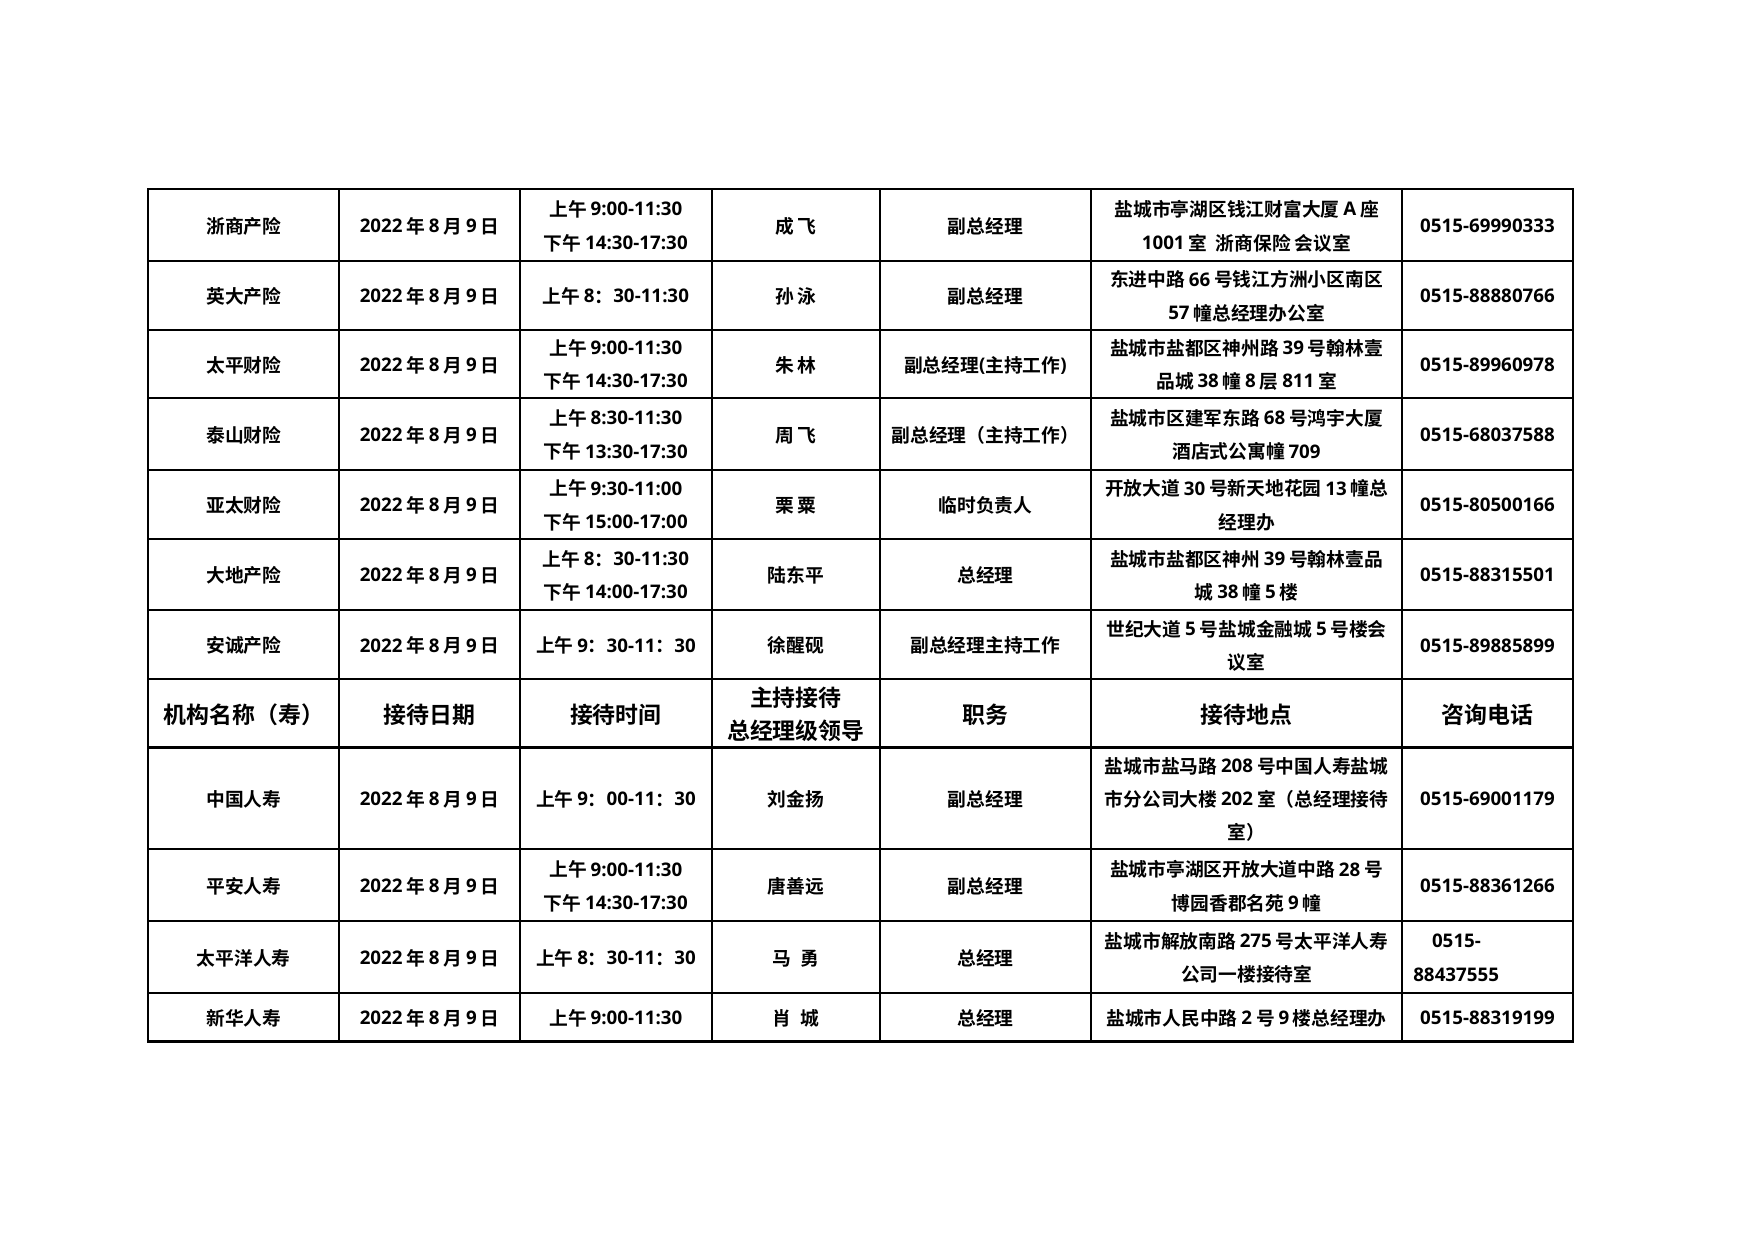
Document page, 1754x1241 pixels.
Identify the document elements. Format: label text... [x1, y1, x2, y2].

table_cell 2022年8月9日 [340, 190, 519, 260]
table_cell 上午9：30-11：30 [521, 611, 711, 678]
table_cell 0515-89960978 [1403, 331, 1572, 397]
table_cell 副总经理 [881, 749, 1090, 848]
table_cell 2022年8月9日 [340, 262, 519, 328]
table_cell 刘金扬 [713, 749, 879, 848]
table_cell 英大产险 [149, 262, 338, 328]
table_cell 2022年8月9日 [340, 331, 519, 397]
table_cell 太平洋人寿 [149, 922, 338, 992]
table_cell 0515-88319199 [1403, 994, 1572, 1040]
table_cell 太平财险 [149, 331, 338, 397]
table_cell 接待日期 [340, 680, 519, 746]
table_cell 盐城市区建军东路68号鸿宇大厦酒店式公寓幢709 [1092, 399, 1401, 469]
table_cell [521, 994, 711, 1040]
table_cell 副总经理（主持工作） [881, 399, 1090, 469]
table_cell 孙 泳 [713, 262, 879, 328]
table_cell 栗 粟 [713, 471, 879, 537]
table_cell 0515-88437555 [1403, 922, 1572, 992]
table_cell 咨询电话 [1403, 680, 1572, 746]
table_cell 上午8:30-11:30 下午13:30-17:30 [521, 399, 711, 469]
table_cell 2022年8月9日 [340, 399, 519, 469]
table_cell 0515-68037588 [1403, 399, 1572, 469]
table_cell 上午9:30-11:00 下午15:00-17:00 [521, 471, 711, 537]
table_cell 平安人寿 [149, 850, 338, 920]
table_cell 接待地点 [1092, 680, 1401, 746]
table_cell 上午8：30-11:30 [521, 262, 711, 328]
table_cell 总经理 [881, 540, 1090, 609]
table_cell 0515-88315501 [1403, 540, 1572, 609]
table_cell 亚太财险 [149, 471, 338, 537]
table_cell 肖 城 [713, 994, 879, 1040]
table_cell 上午9：00-11：30 [521, 749, 711, 848]
table_cell 上午8：30-11:30 下午14:00-17:30 [521, 540, 711, 609]
table_cell 盐城市盐都区神州39号翰林壹品城38幢5楼 [1092, 540, 1401, 609]
table_cell 浙商产险 [149, 190, 338, 260]
table_cell 唐善远 [713, 850, 879, 920]
table_cell 副总经理 [881, 190, 1090, 260]
table_cell 副总经理主持工作 [881, 611, 1090, 678]
table_cell 世纪大道5号盐城金融城5号楼会议室 [1092, 611, 1401, 678]
table_cell 东进中路66号钱江方洲小区南区57幢总经理办公室 [1092, 262, 1401, 328]
table_cell 盐城市人民中路2号9楼总经理办公室 [1092, 994, 1401, 1040]
table_cell 成 飞 [713, 190, 879, 260]
table_cell 2022年8月9日 [340, 749, 519, 848]
table_cell 上午9:00-11:30 下午14:30-17:30 [521, 850, 711, 920]
table_cell 临时负责人 [881, 471, 1090, 537]
table_cell 2022年8月9日 [340, 994, 519, 1040]
table_cell 上午9:00-11:30 下午14:30-17:30 [521, 190, 711, 260]
table_cell 中国人寿 [149, 749, 338, 848]
table_cell 2022年8月9日 [340, 540, 519, 609]
table_cell 上午8：30-11：30 [521, 922, 711, 992]
table_cell 接待时间 [521, 680, 711, 746]
table_cell 2022年8月9日 [340, 922, 519, 992]
table_cell 泰山财险 [149, 399, 338, 469]
table_cell 盐城市盐马路208号中国人寿盐城市分公司大楼202室（总经理接待室） [1092, 749, 1401, 848]
table_cell 0515-88880766 [1403, 262, 1572, 328]
table_cell 机构名称（寿） [149, 680, 338, 746]
table_cell 盐城市亭湖区开放大道中路28号博园香郡名苑9幢 [1092, 850, 1401, 920]
table_cell 盐城市盐都区神州路39号翰林壹品城38幢8层811室 [1092, 331, 1401, 397]
table_cell 周 飞 [713, 399, 879, 469]
table_cell 主持接待 总经理级领导 [713, 680, 879, 746]
table_cell 副总经理 [881, 850, 1090, 920]
table_cell 盐城市亭湖区钱江财富大厦A座1001室 浙商保险 会议室 [1092, 190, 1401, 260]
table_cell 上午9:00-11:30 下午14:30-17:30 [521, 331, 711, 397]
table_cell 马 勇 [713, 922, 879, 992]
table_cell 0515-69990333 [1403, 190, 1572, 260]
table_cell 2022年8月9日 [340, 471, 519, 537]
table_cell 2022年8月9日 [340, 850, 519, 920]
table_cell 陆东平 [713, 540, 879, 609]
table_cell 新华人寿 [149, 994, 338, 1040]
table_cell 大地产险 [149, 540, 338, 609]
table_cell 盐城市解放南路275号太平洋人寿公司一楼接待室 [1092, 922, 1401, 992]
table_cell 总经理 [881, 922, 1090, 992]
table_cell 2022年8月9日 [340, 611, 519, 678]
table_cell 副总经理(主持工作) [881, 331, 1090, 397]
table_cell 副总经理 [881, 262, 1090, 328]
table_cell 徐醒砚 [713, 611, 879, 678]
table_cell 0515-69001179 [1403, 749, 1572, 848]
table_cell 朱 林 [713, 331, 879, 397]
table_cell 安诚产险 [149, 611, 338, 678]
table_cell 职务 [881, 680, 1090, 746]
table_cell 总经理 [881, 994, 1090, 1040]
table_cell 开放大道30号新天地花园13幢总经理办 [1092, 471, 1401, 537]
table_cell 0515-89885899 [1403, 611, 1572, 678]
table_cell 0515-80500166 [1403, 471, 1572, 537]
table_cell 0515-88361266 [1403, 850, 1572, 920]
